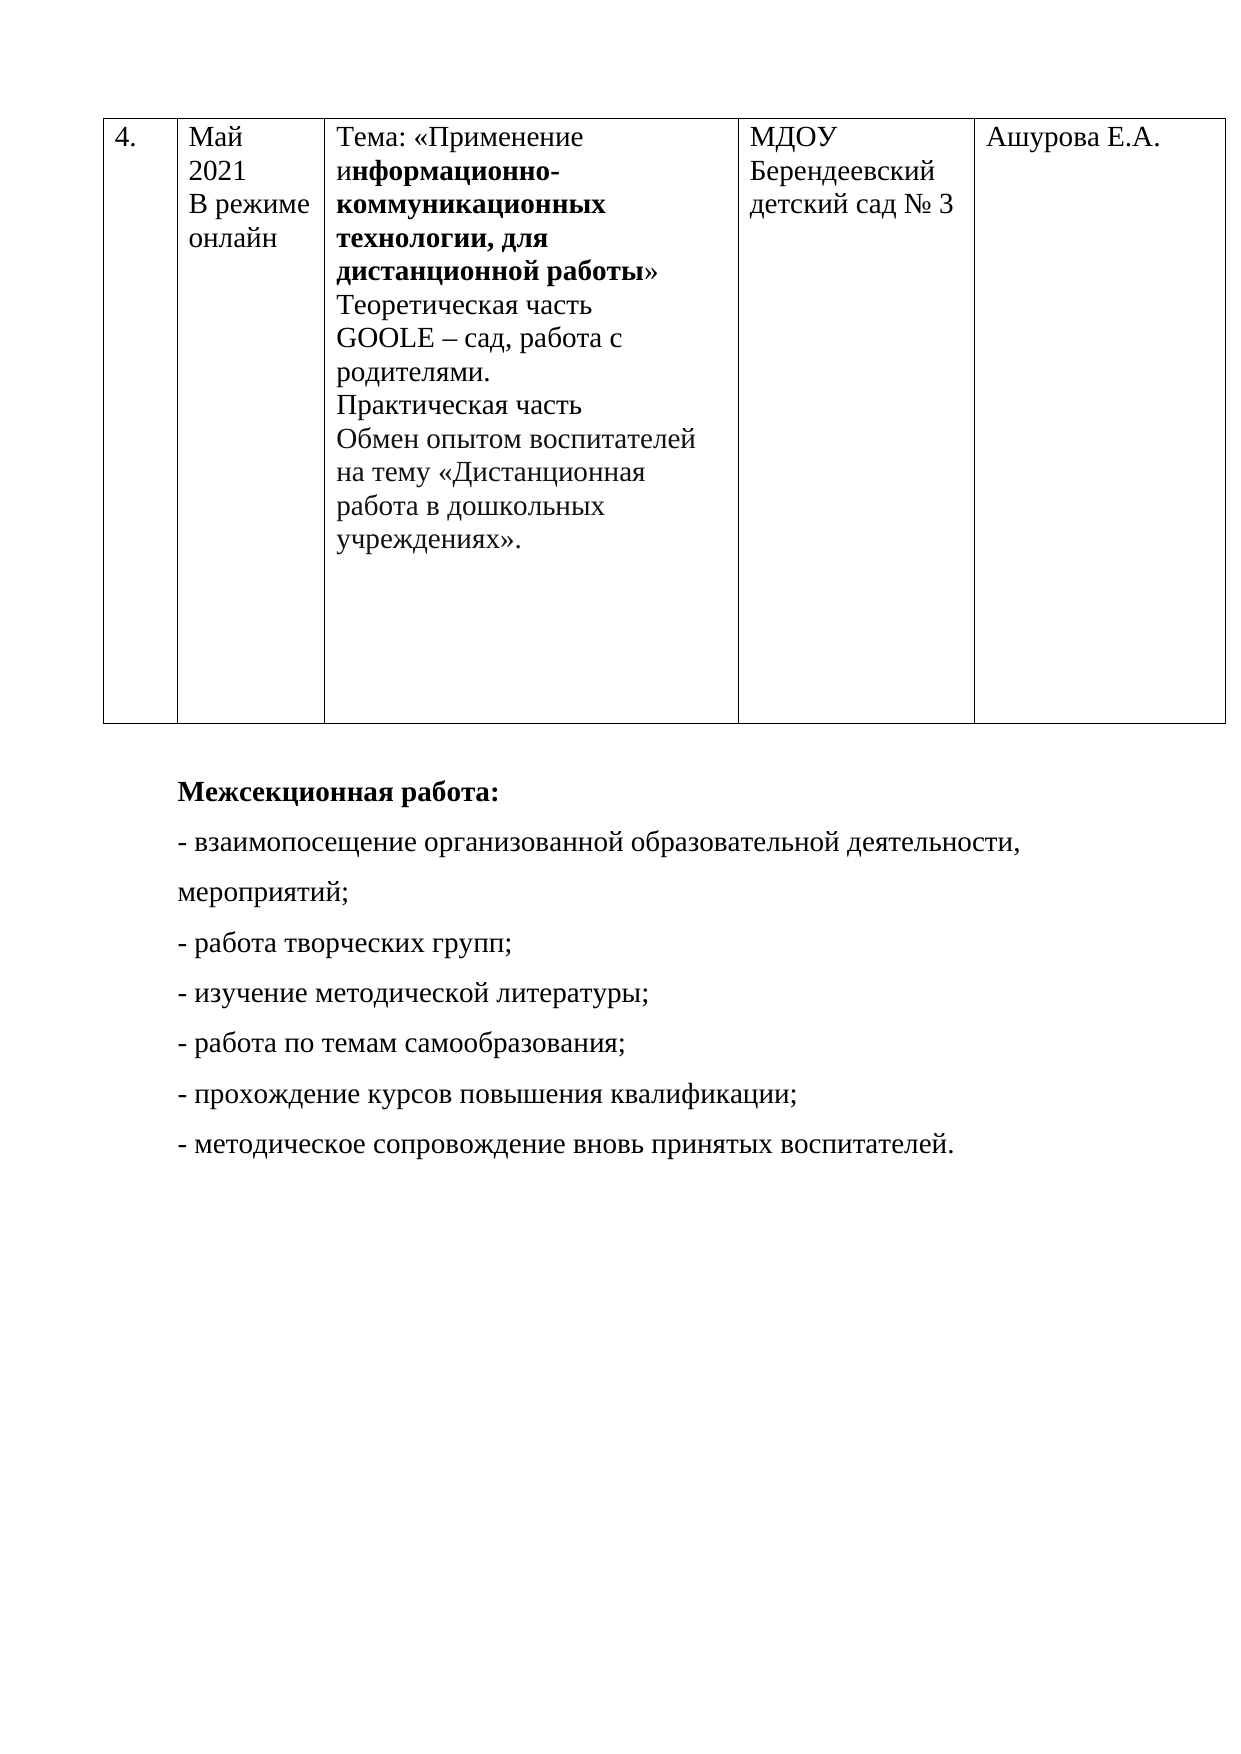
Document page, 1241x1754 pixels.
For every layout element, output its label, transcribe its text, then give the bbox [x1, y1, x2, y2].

text - взаимопосещение организованной образовательной деятельности, мероприятий; [177, 824, 1152, 908]
table_cell Тема: «Применение информационно-коммуникационных технологии, для дистанционной работы» Теоретическая часть GOOLE – сад, работа с родителями. Практическая часть Обмен опытом воспитателей на тему «Дистанционная работа в дошкольных учреждениях». [325, 119, 738, 722]
table_cell 4. [104, 119, 177, 722]
table_cell Май 2021 В режиме онлайн [178, 119, 324, 722]
text - прохождение курсов повышения квалификации; [177, 1076, 1152, 1109]
text Межсекционная работа: [177, 774, 1152, 807]
text - работа творческих групп; [177, 925, 1152, 958]
text - работа по темам самообразования; [177, 1025, 1152, 1059]
table_cell Ашурова Е.А. [975, 119, 1225, 722]
text - методическое сопровождение вновь принятых воспитателей. [177, 1126, 1152, 1159]
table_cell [739, 119, 974, 722]
text - изучение методической литературы; [177, 975, 1152, 1009]
